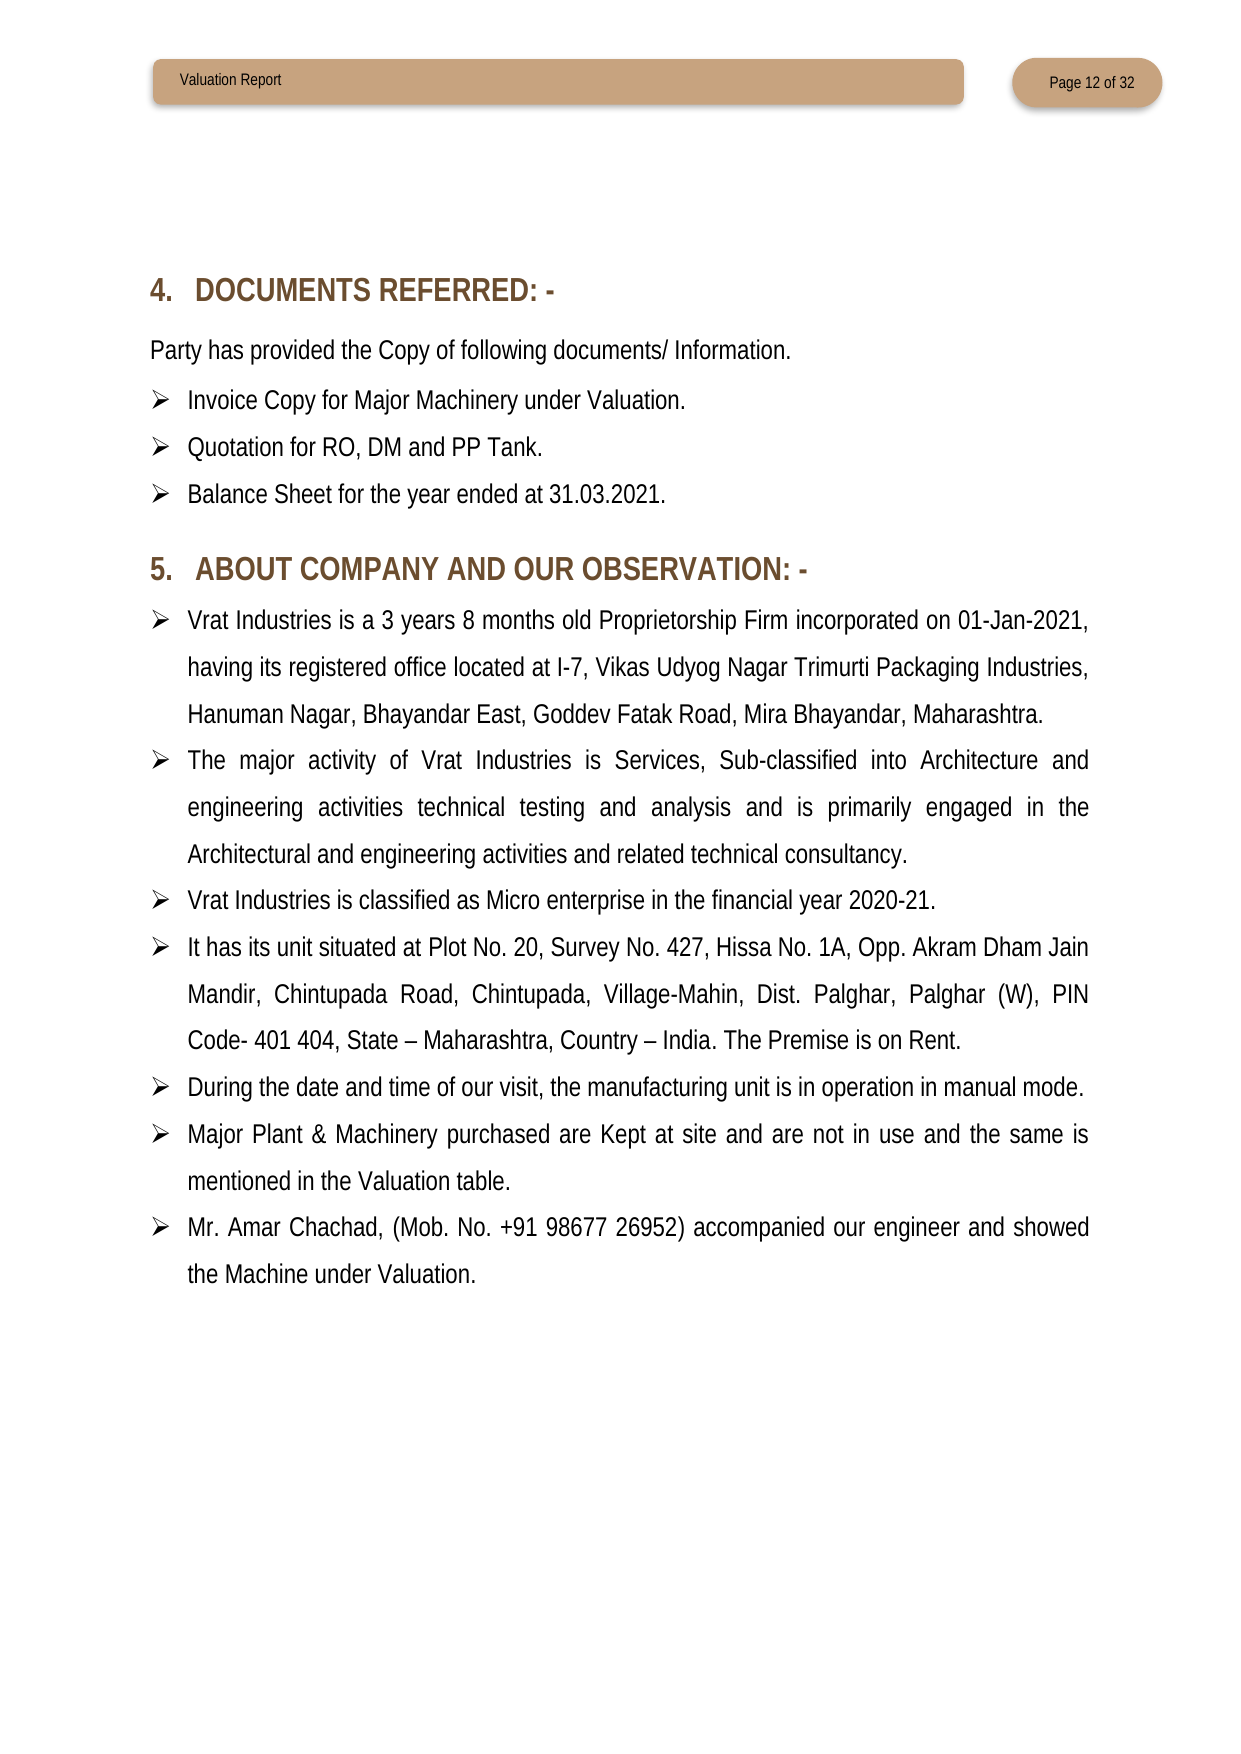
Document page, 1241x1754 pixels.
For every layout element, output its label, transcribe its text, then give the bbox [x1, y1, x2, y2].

subtitle DOCUMENTS REFERRED: - [150, 271, 1090, 309]
list Vrat Industries is a 3 years 8 months old Proprietorship Firm incorporated on 01-Jan-2021, having its registered office located at I-7, Vikas Udyog Nagar Trimurti Packaging Industries, Hanuman Nagar, Bhayandar East, Goddev Fatak Road, Mira Bhayandar, Maharashtra. [150, 604, 1090, 729]
list Vrat Industries is classified as Micro enterprise in the financial year 2020-21. [150, 884, 1090, 916]
list Quotation for RO, DM and PP Tank. [150, 431, 1090, 462]
list It has its unit situated at Plot No. 20, Survey No. 427, Hissa No. 1A, Opp. Akram Dham Jain Mandir, Chintupada Road, Chintupada, Village-Mahin, Dist. Palghar, Palghar (W), PIN Code- 401 404, State – Maharashtra, Country – India. The Premise is on Rent. [150, 931, 1090, 1056]
list Balance Sheet for the year ended at 31.03.2021. [150, 478, 1090, 509]
text Party has provided the Copy of following documents/ Information. [150, 334, 1090, 365]
list Invoice Copy for Major Machinery under Valuation. [150, 384, 1090, 415]
list During the date and time of our visit, the manufacturing unit is in operation in manual mode. [150, 1071, 1090, 1102]
list Major Plant & Machinery purchased are Kept at site and are not in use and the same is mentioned in the Valuation table. [150, 1118, 1090, 1196]
list Mr. Amar Chachad, (Mob. No. +91 98677 26952) accompanied our engineer and showed the Machine under Valuation. [150, 1211, 1090, 1289]
subtitle ABOUT COMPANY AND OUR OBSERVATION: - [150, 549, 1090, 588]
list The major activity of Vrat Industries is Services, Sub-classified into Architecture and engineering activities technical testing and analysis and is primarily engaged in the Architectural and engineering activities and related technical consultancy. [150, 744, 1090, 869]
